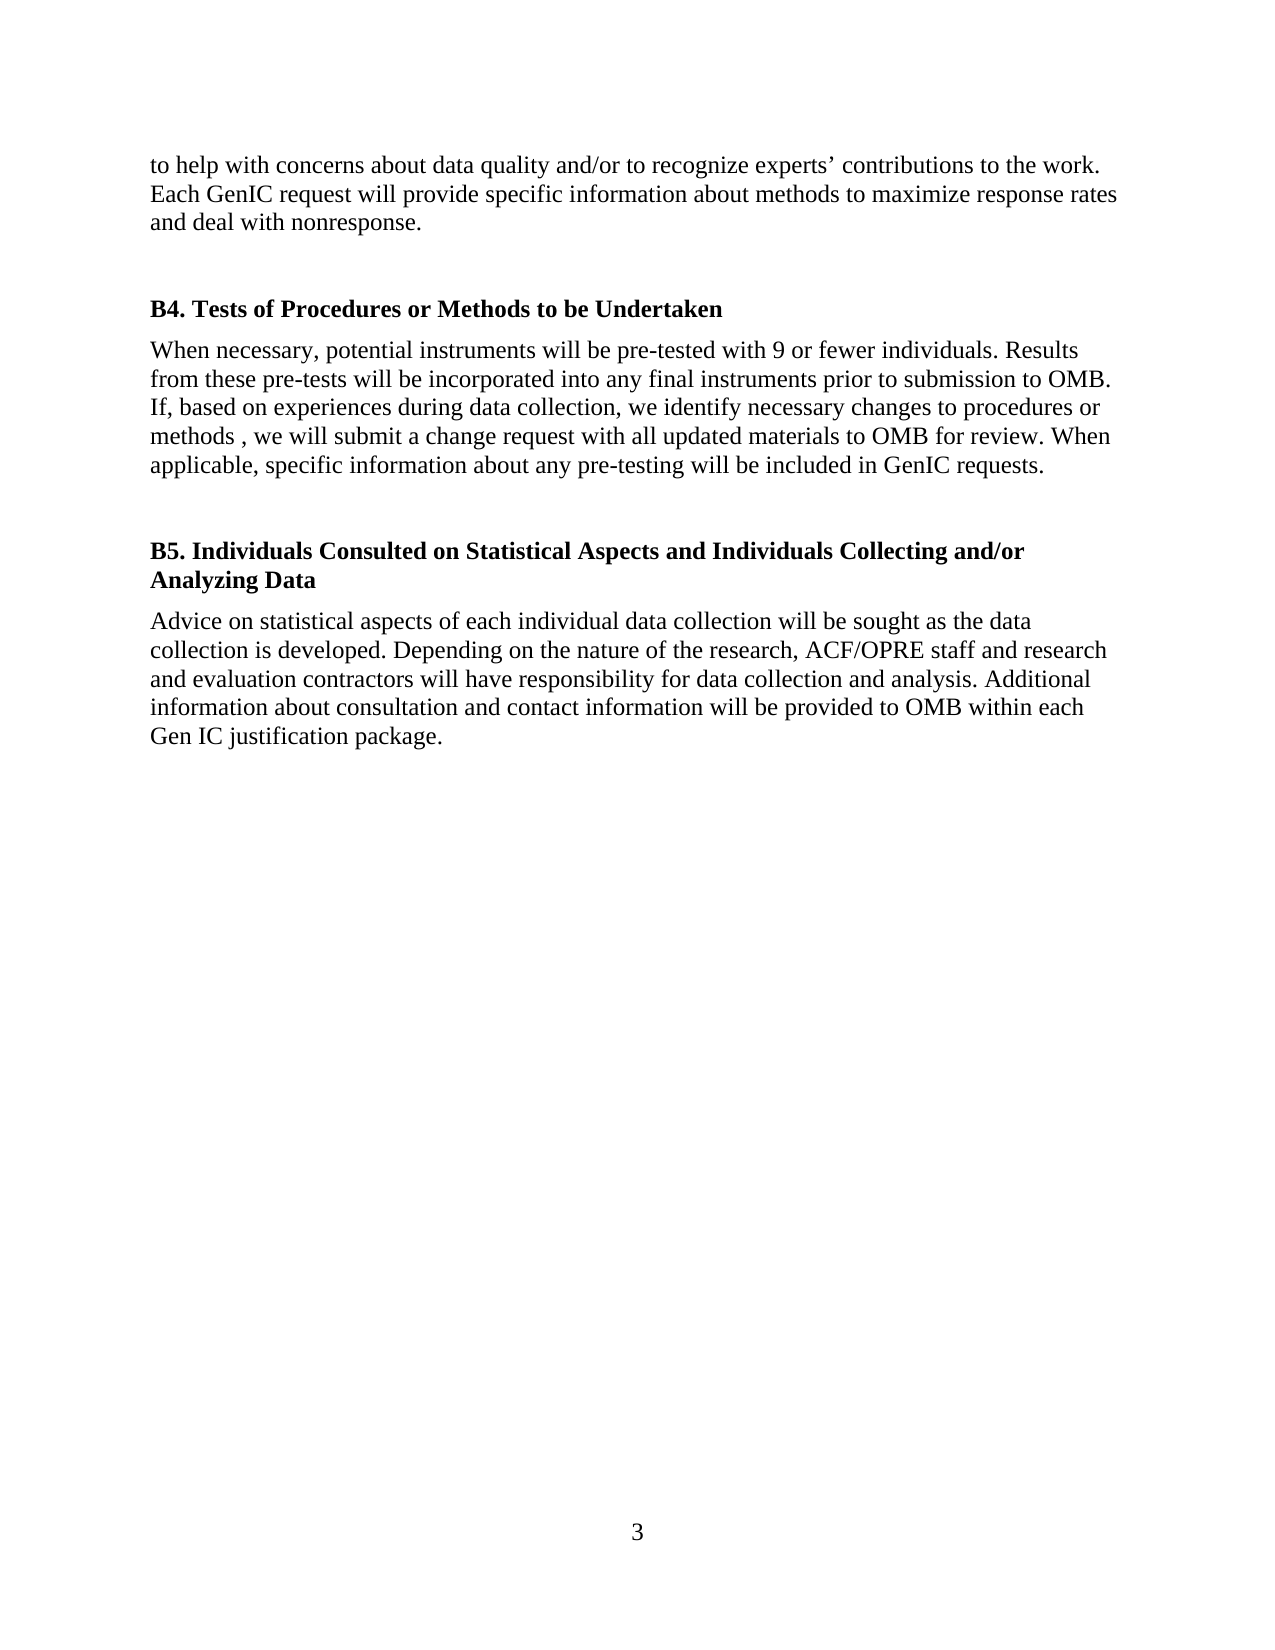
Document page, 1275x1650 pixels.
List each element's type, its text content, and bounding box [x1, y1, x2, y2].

text B4. Tests of Procedures or Methods to be Undertaken [150, 294, 1125, 322]
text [150, 150, 1125, 236]
text Advice on statistical aspects of each individual data collection will be sought as the data collection is developed. Depending on the nature of the research, ACF/OPRE staff and research and evaluation contractors will have responsibility for data collection and analysis. Additional information about consultation and contact information will be provided to OMB within each Gen IC justification package. [150, 606, 1125, 750]
text B5. Individuals Consulted on Statistical Aspects and Individuals Collecting and/or Analyzing Data [150, 536, 1125, 594]
text When necessary, potential instruments will be pre-tested with 9 or fewer individuals. Results from these pre-tests will be incorporated into any final instruments prior to submission to OMB. If, based on experiences during data collection, we identify necessary changes to procedures or methods , we will submit a change request with all updated materials to OMB for review. When applicable, specific information about any pre-testing will be included in GenIC requests. [150, 335, 1125, 479]
